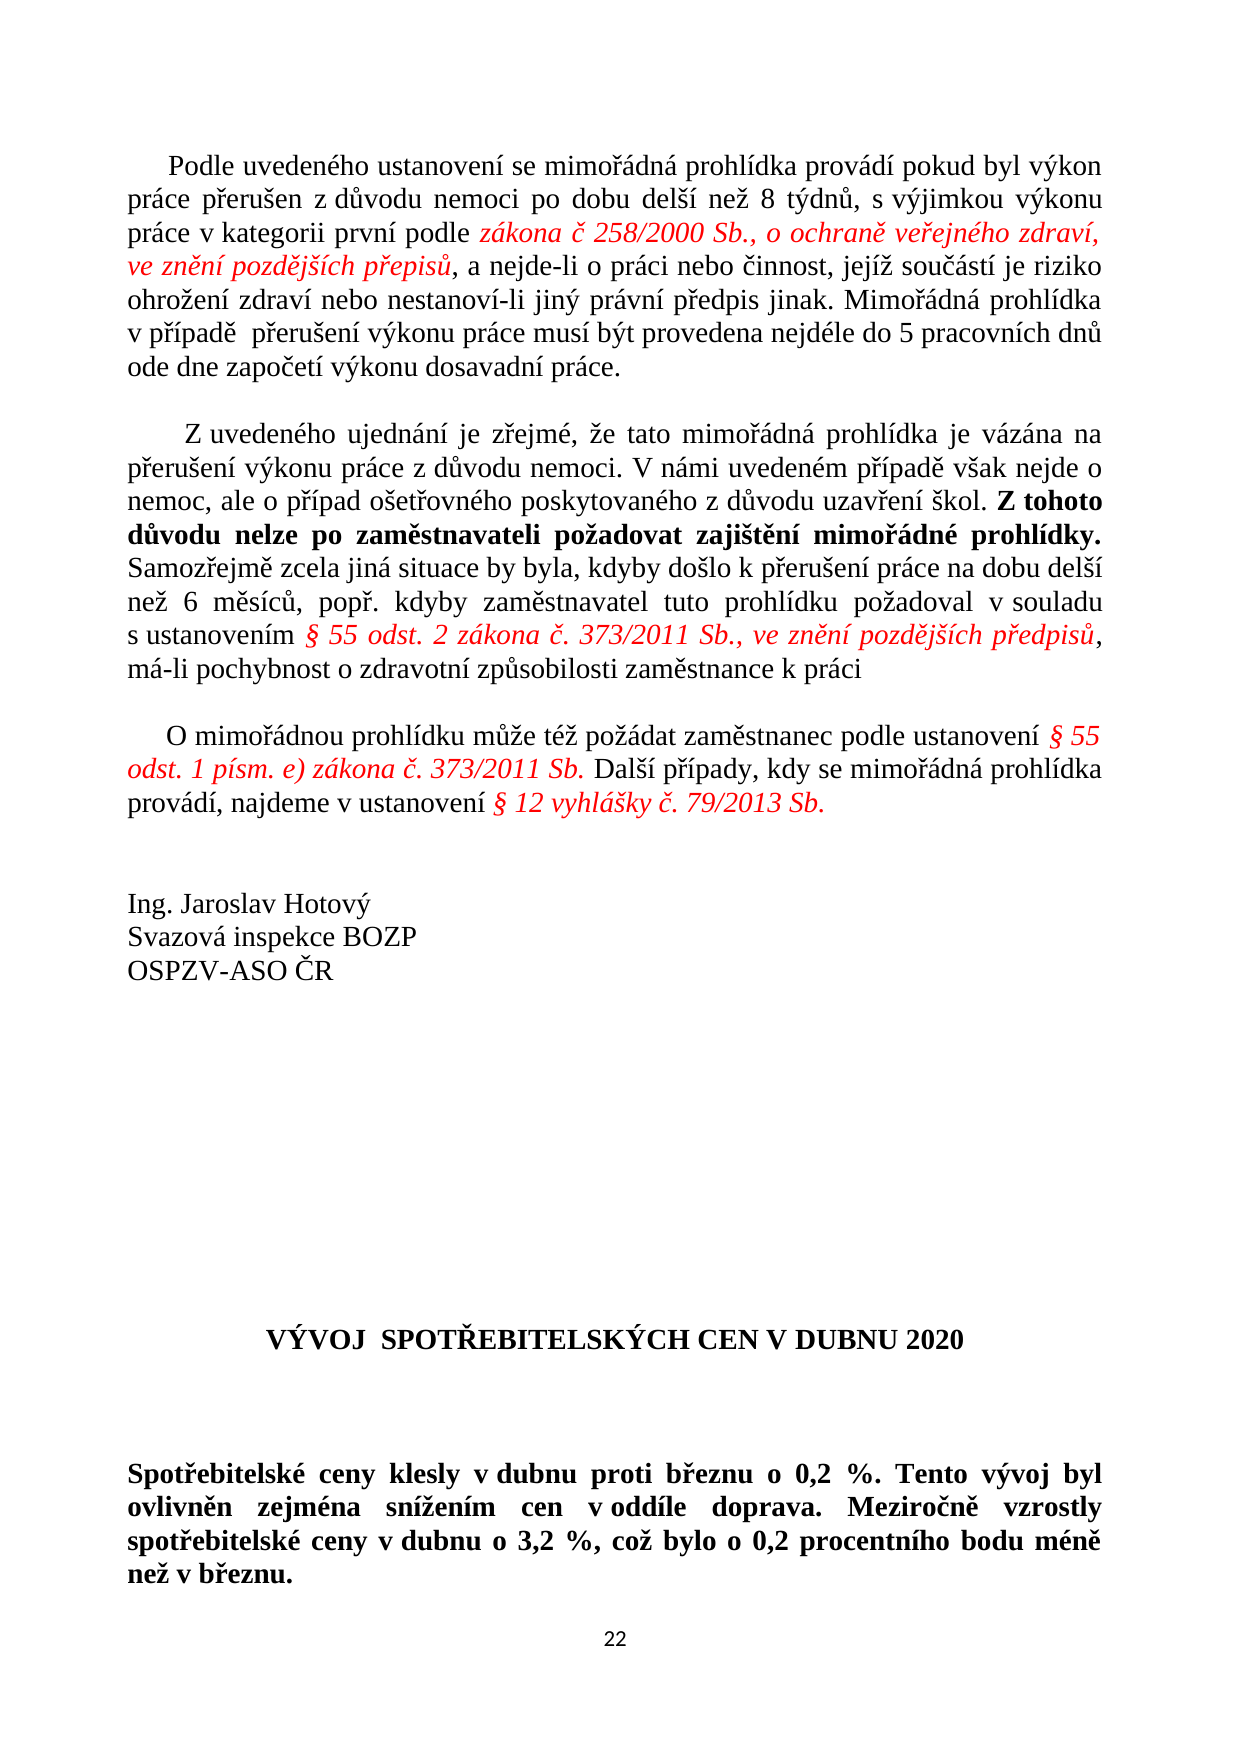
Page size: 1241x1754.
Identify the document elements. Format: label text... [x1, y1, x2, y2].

text OSPZV-ASO ČR [127, 953, 1103, 986]
text Ing. Jaroslav Hotový [127, 886, 1103, 919]
text Z uvedeného ujednání je zřejmé, že tato mimořádná prohlídka je vázána na přerušení výkonu práce z důvodu nemoci. V námi uvedeném případě však nejde o nemoc, ale o případ ošetřovného poskytovaného z důvodu uzavření škol. Z tohoto důvodu nelze po zaměstnavateli požadovat zajištění mimořádné prohlídky. Samozřejmě zcela jiná situace by byla, kdyby došlo k přerušení práce na dobu delší než 6 měsíců, popř. kdyby zaměstnavatel tuto prohlídku požadoval v souladu s ustanovením § 55 odst. 2 zákona č. 373/2011 Sb., ve znění pozdějších předpisů, má-li pochybnost o zdravotní způsobilosti zaměstnance k práci [127, 416, 1103, 684]
text Podle uvedeného ustanovení se mimořádná prohlídka provádí pokud byl výkon práce přerušen z důvodu nemoci po dobu delší než 8 týdnů, s výjimkou výkonu práce v kategorii první podle zákona č 258/2000 Sb., o ochraně veřejného zdraví, ve znění pozdějších přepisů, a nejde-li o práci nebo činnost, jejíž součástí je riziko ohrožení zdraví nebo nestanoví-li jiný právní předpis jinak. Mimořádná prohlídka v případě přerušení výkonu práce musí být provedena nejdéle do 5 pracovních dnů ode dne započetí výkonu dosavadní práce. [127, 148, 1103, 383]
text O mimořádnou prohlídku může též požádat zaměstnanec podle ustanovení § 55 odst. 1 písm. e) zákona č. 373/2011 Sb. Další případy, kdy se mimořádná prohlídka provádí, najdeme v ustanovení § 12 vyhlášky č. 79/2013 Sb. [127, 718, 1103, 819]
text VÝVOJ SPOTŘEBITELSKÝCH CEN V DUBNU 2020 [127, 1322, 1103, 1355]
text Svazová inspekce BOZP [127, 919, 1103, 953]
text Spotřebitelské ceny klesly v dubnu proti březnu o 0,2 %. Tento vývoj byl ovlivněn zejména snížením cen v oddíle doprava. Meziročně vzrostly spotřebitelské ceny v dubnu o 3,2 %, což bylo o 0,2 procentního bodu méně než v březnu. [127, 1456, 1103, 1590]
